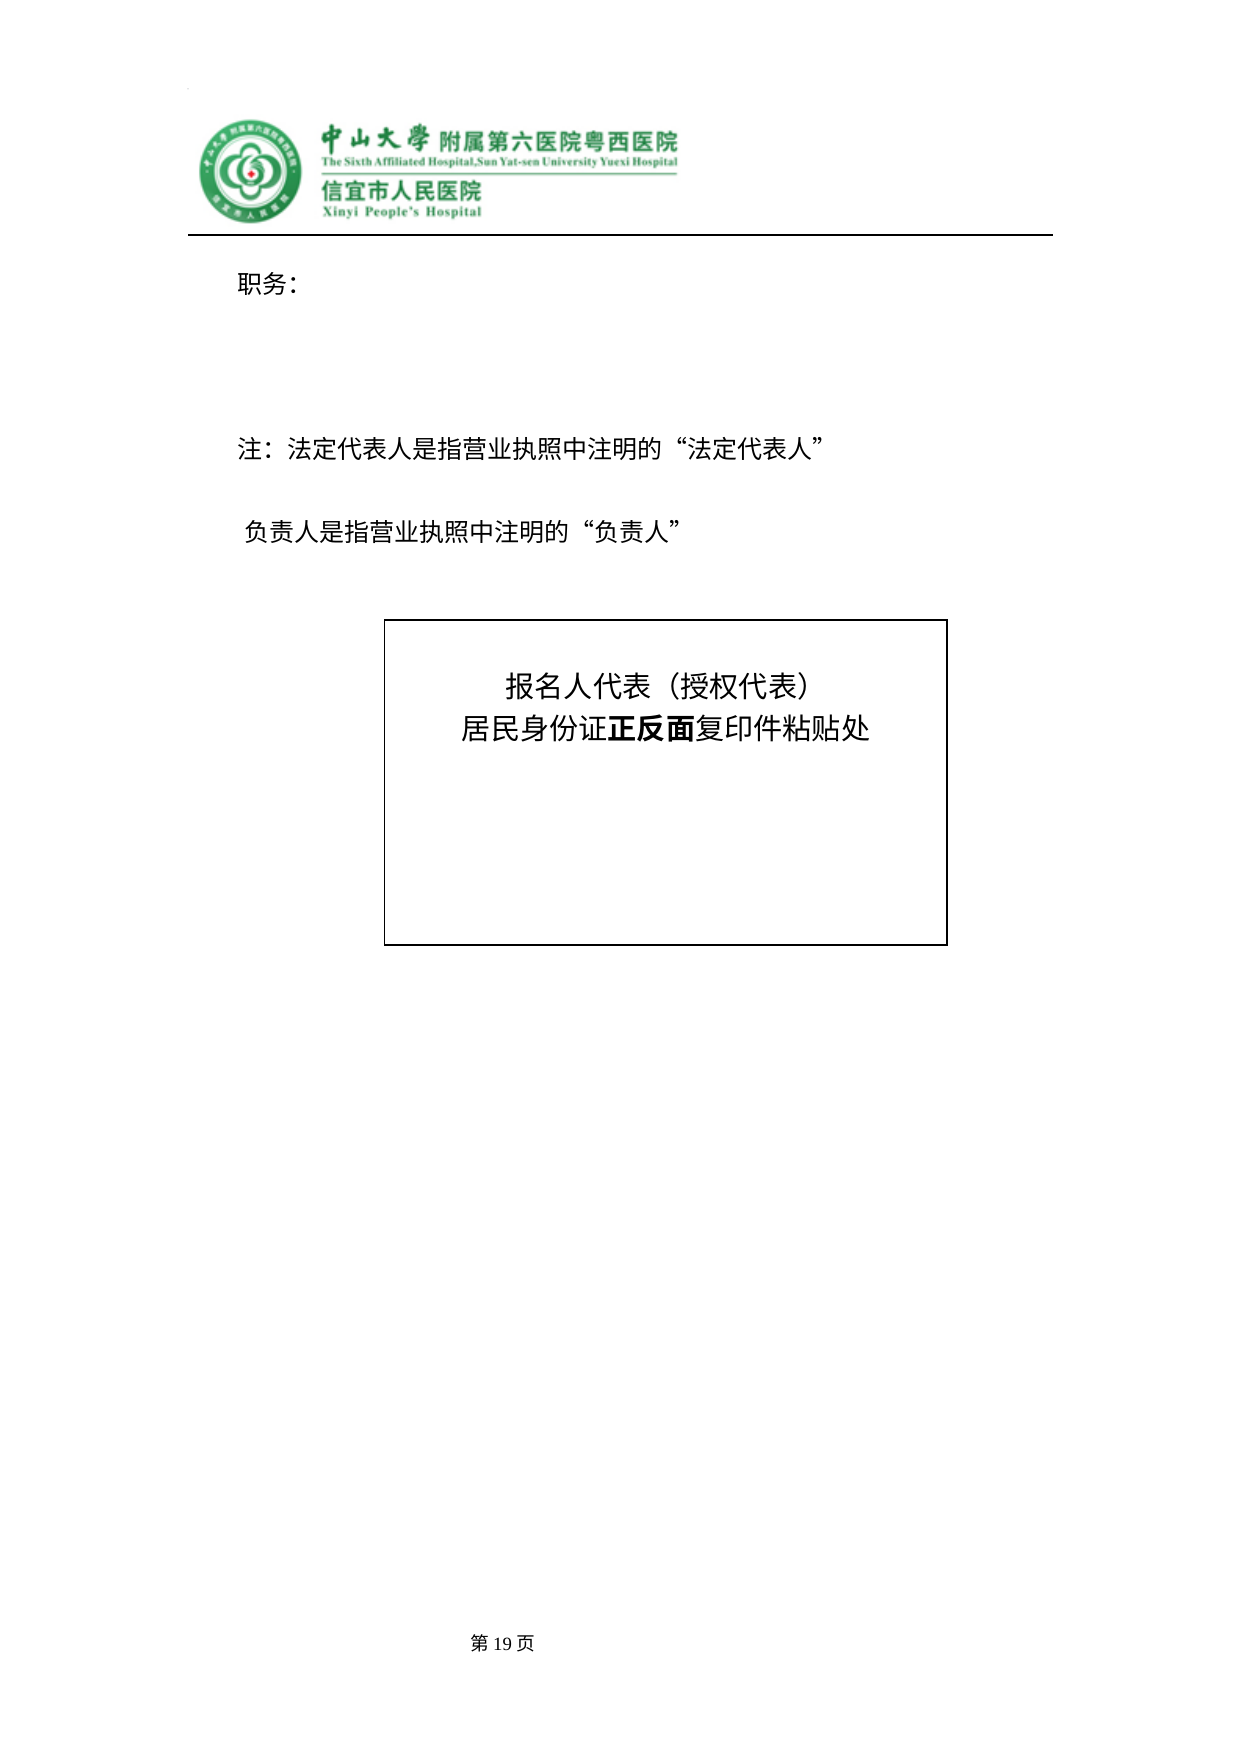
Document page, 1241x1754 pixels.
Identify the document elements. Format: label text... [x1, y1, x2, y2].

text 职务： [187, 250, 1053, 315]
text 注：法定代表人是指营业执照中注明的“法定代表人” [187, 415, 1053, 480]
text 负责人是指营业执照中注明的“负责人” [187, 498, 1053, 563]
picture [187, 88, 696, 233]
